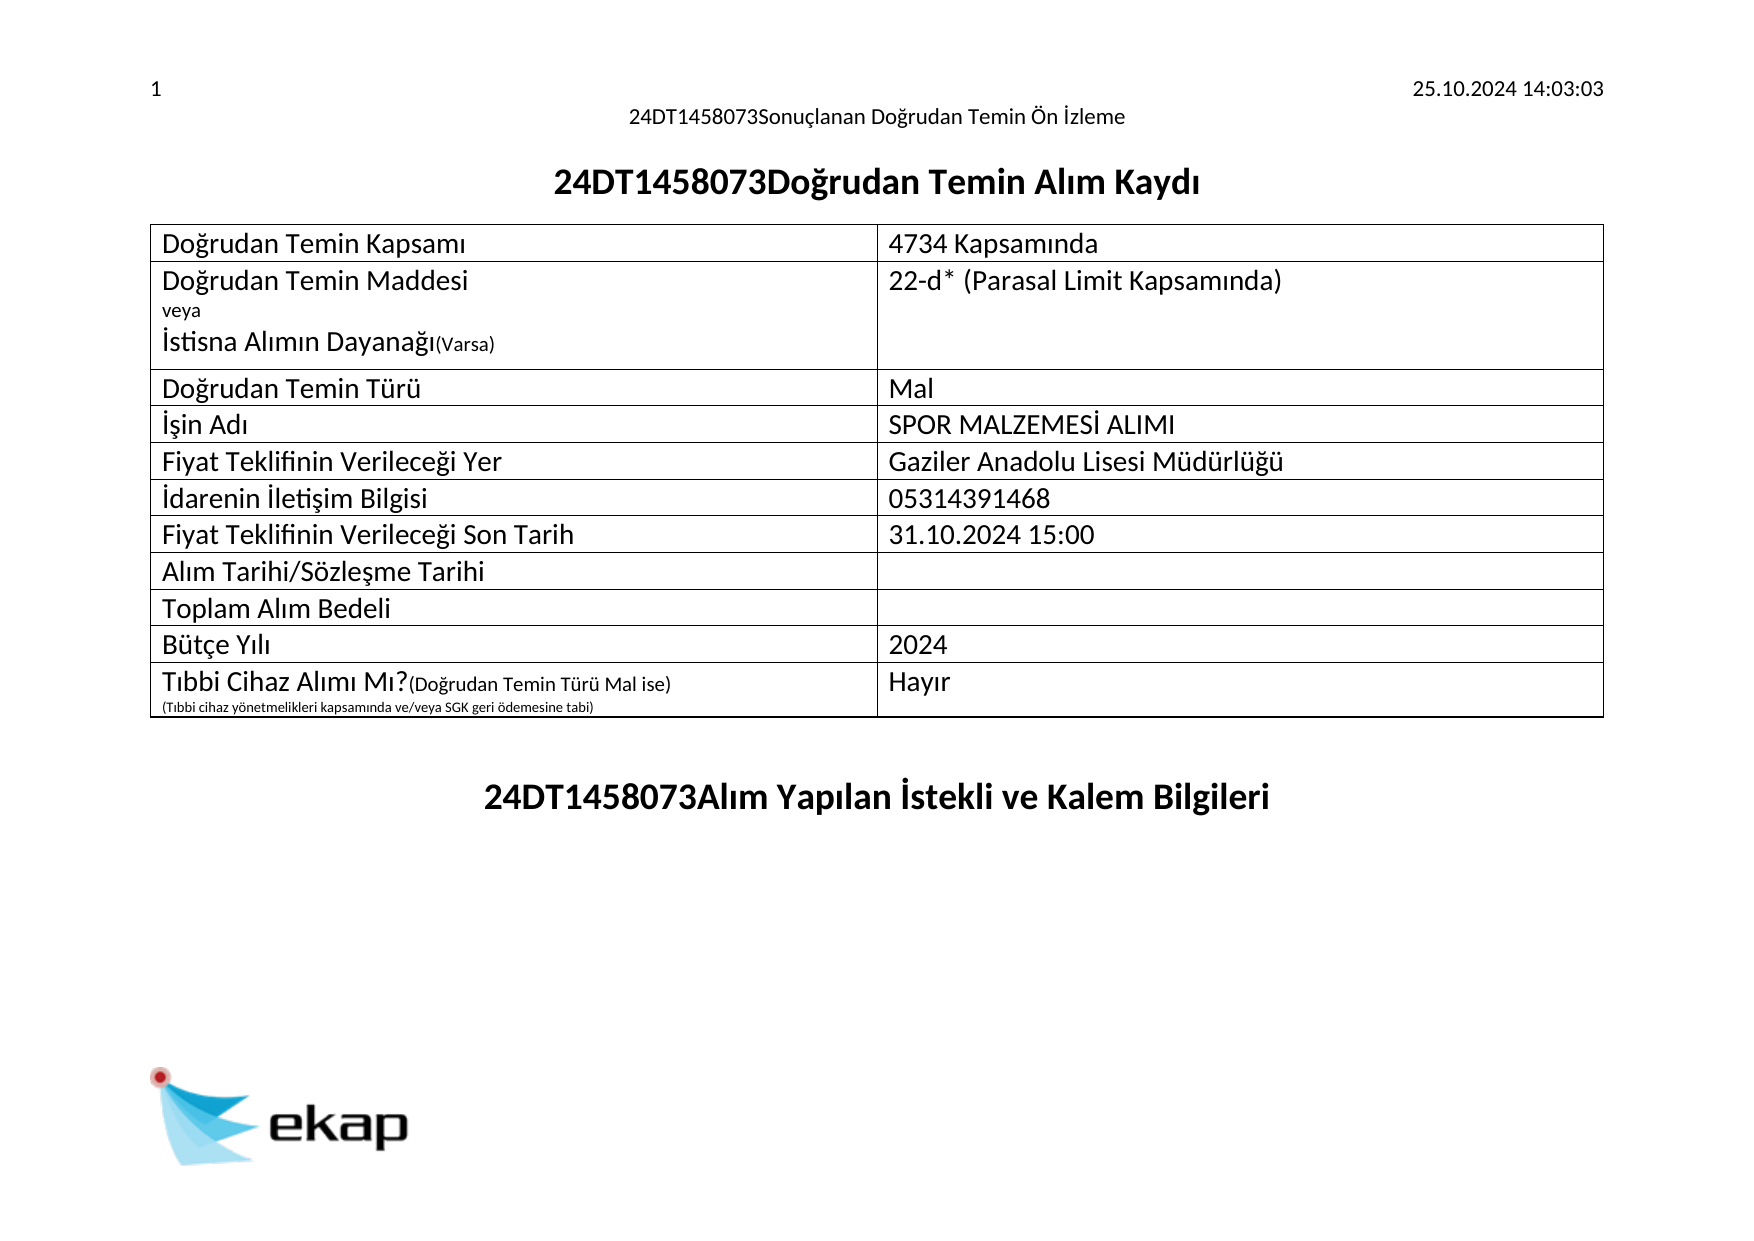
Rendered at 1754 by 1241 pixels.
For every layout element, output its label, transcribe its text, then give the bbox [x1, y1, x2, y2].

table_cell 05314391468 [878, 480, 1603, 515]
text 24DT1458073Alım Yapılan İstekli ve Kalem Bilgileri [150, 773, 1604, 818]
table_cell Hayır [878, 663, 1603, 716]
table_cell Fiyat Teklifinin Verileceği Yer [151, 443, 877, 479]
table_header 4734 Kapsamında [878, 225, 1603, 261]
table_cell Tıbbi Cihaz Alımı Mı?(Doğrudan Temin Türü Mal ise) (Tıbbi cihaz yönetmelikleri kapsamında ve/veya SGK geri ödemesine tabi) [151, 663, 877, 716]
text 24DT1458073Doğrudan Temin Alım Kaydı [150, 158, 1604, 204]
table_cell SPOR MALZEMESİ ALIMI [878, 406, 1603, 442]
table_cell Gaziler Anadolu Lisesi Müdürlüğü [878, 443, 1603, 479]
table_cell Bütçe Yılı [151, 626, 877, 662]
table_cell [878, 553, 1603, 589]
table_cell 22-d* (Parasal Limit Kapsamında) [878, 262, 1603, 369]
table_cell 2024 [878, 626, 1603, 662]
table_cell Doğrudan Temin Maddesi veya İstisna Alımın Dayanağı(Varsa) [151, 262, 877, 369]
table_cell Toplam Alım Bedeli [151, 590, 877, 625]
table_cell 31.10.2024 15:00 [878, 516, 1603, 552]
table_cell [878, 590, 1603, 625]
table_cell Mal [878, 370, 1603, 405]
table_header Doğrudan Temin Kapsamı [151, 225, 877, 261]
table_cell Fiyat Teklifinin Verileceği Son Tarih [151, 516, 877, 552]
table_cell Alım Tarihi/Sözleşme Tarihi [151, 553, 877, 589]
table_cell Doğrudan Temin Türü [151, 370, 877, 405]
picture [150, 1067, 418, 1167]
table_cell İşin Adı [151, 406, 877, 442]
table_cell İdarenin İletişim Bilgisi [151, 480, 877, 515]
